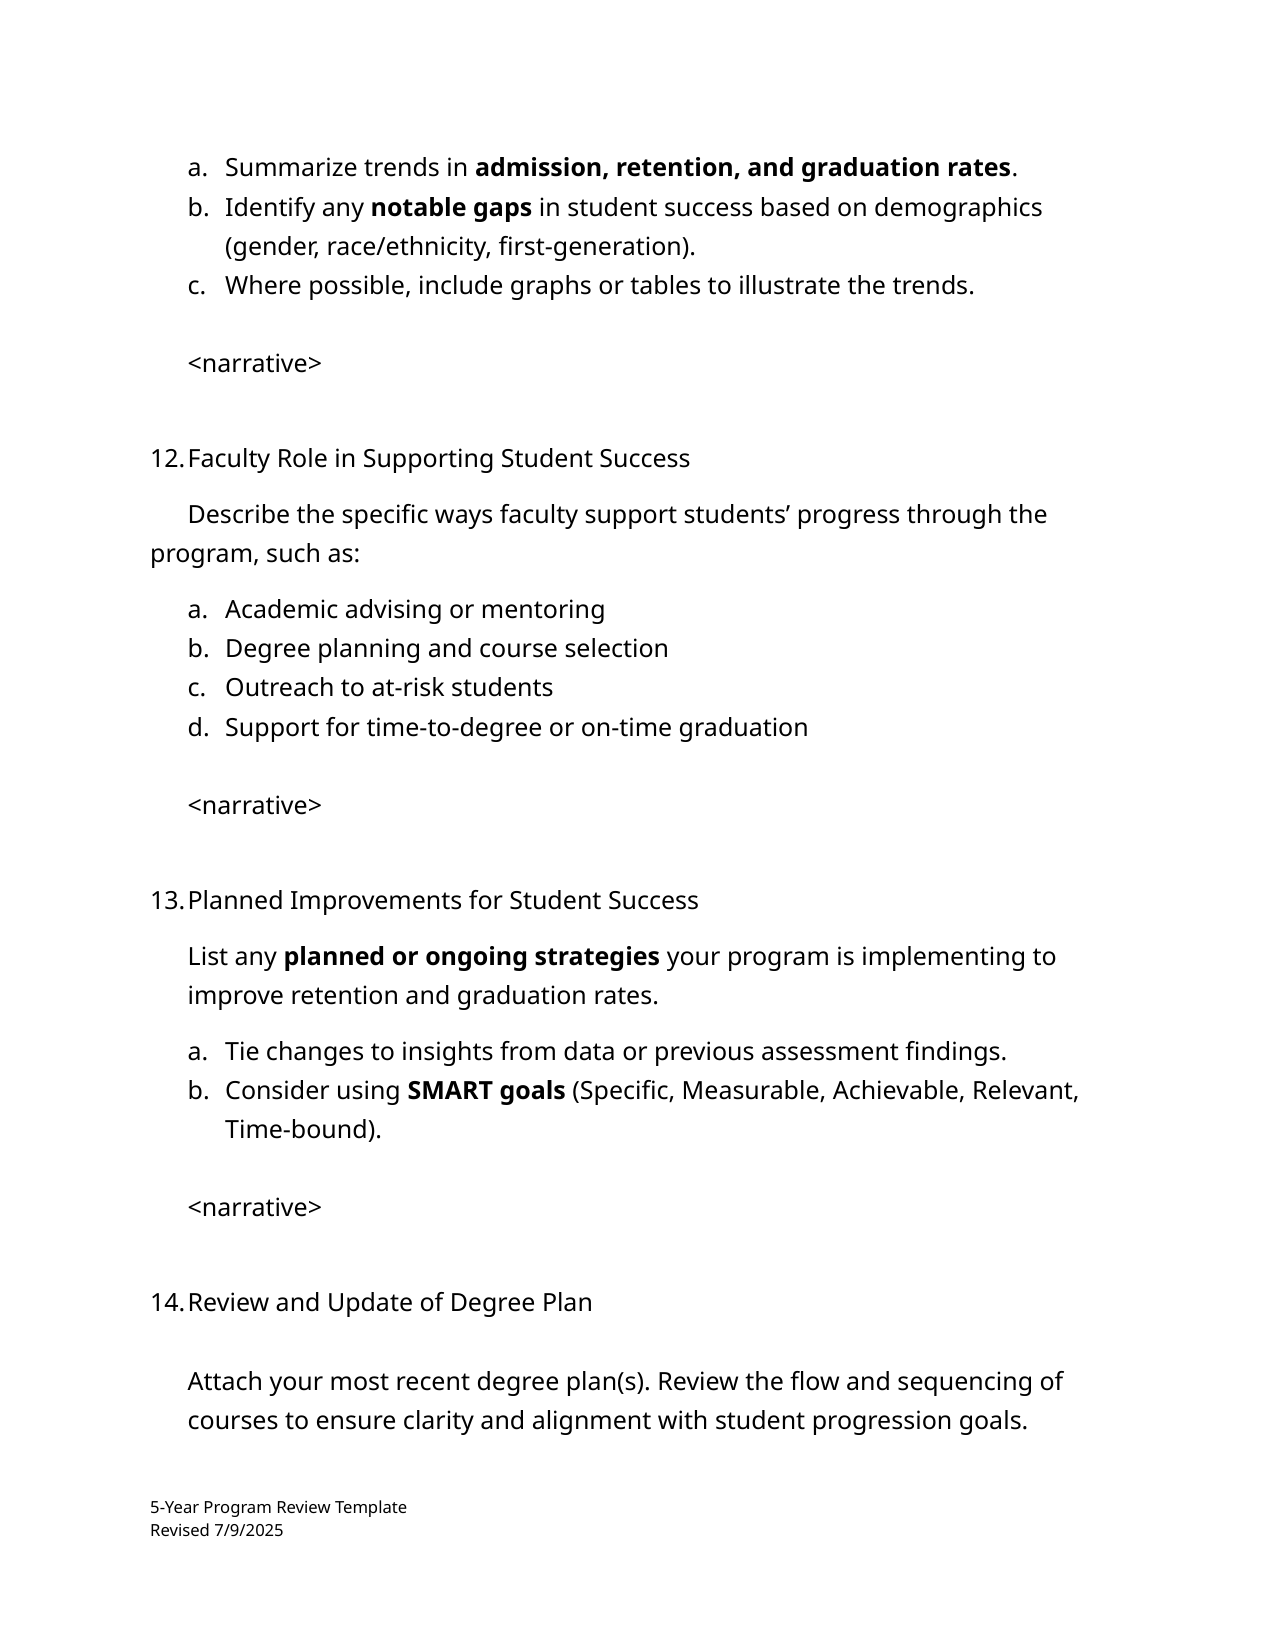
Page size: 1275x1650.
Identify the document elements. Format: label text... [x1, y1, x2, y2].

list Identify any notable gaps in student success based on demographics (gender, race/ethnicity, first-generation). [187, 189, 1125, 262]
text Describe the specific ways faculty support students’ progress through the program, such as: [150, 497, 1125, 570]
list Faculty Role in Supporting Student Success [150, 441, 1125, 475]
list Summarize trends in admission, retention, and graduation rates. [187, 150, 1125, 184]
list Consider using SMART goals (Specific, Measurable, Achievable, Relevant, Time-bound). [187, 1072, 1125, 1146]
list Outreach to at-risk students [187, 670, 1125, 704]
list Review and Update of Degree Plan [150, 1285, 1125, 1319]
list Support for time-to-degree or on-time graduation [187, 709, 1125, 743]
text <narrative> [150, 346, 1125, 380]
text <narrative> [187, 787, 1125, 822]
list Tie changes to insights from data or previous assessment findings. [187, 1033, 1125, 1067]
text List any planned or ongoing strategies your program is implementing to improve retention and graduation rates. [187, 938, 1125, 1012]
list Academic advising or mentoring [187, 592, 1125, 626]
text <narrative> [150, 1190, 1125, 1224]
list Where possible, include graphs or tables to illustrate the trends. [187, 267, 1125, 302]
list Degree planning and course selection [187, 631, 1125, 665]
list Attach your most recent degree plan(s). Review the flow and sequencing of courses to ensure clarity and alignment with student progression goals. [187, 1363, 1125, 1437]
list Planned Improvements for Student Success [150, 882, 1125, 917]
